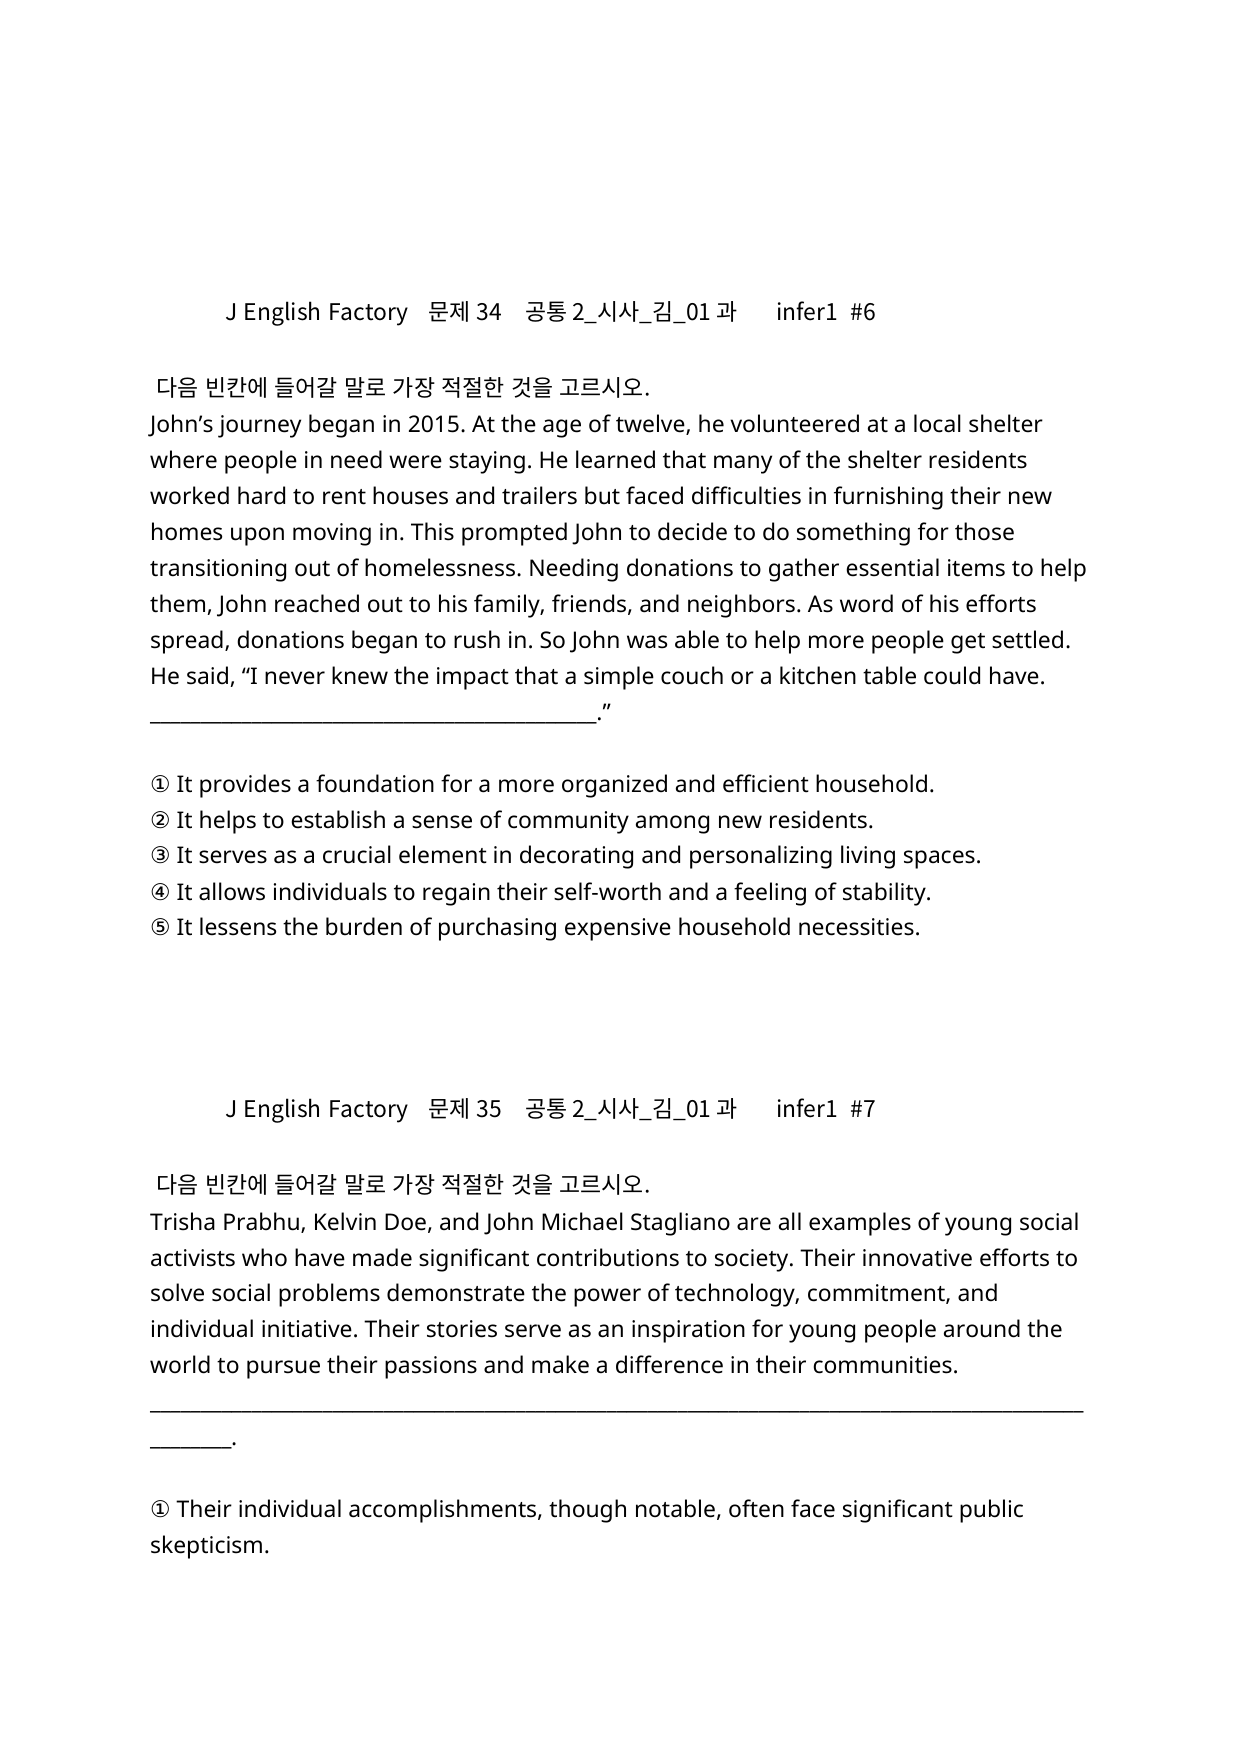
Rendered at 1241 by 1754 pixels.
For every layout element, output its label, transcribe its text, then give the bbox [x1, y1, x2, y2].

text ① It provides a foundation for a more organized and efficient household. [150, 768, 1090, 799]
text ⑤ It lessens the burden of purchasing expensive household necessities. [150, 911, 1090, 943]
text ② It helps to establish a sense of community among new residents. [150, 803, 1090, 835]
text Trisha Prabhu, Kelvin Doe, and John Michael Stagliano are all examples of young social activists who have made significant contributions to society. Their innovative efforts to solve social problems demonstrate the power of technology, commitment, and individual initiative. Their stories serve as an inspiration for young people around the world to pursue their passions and make a difference in their communities. ____________________________________________________________________________________________________. [150, 1206, 1090, 1452]
text 다음 빈칸에 들어갈 말로 가장 적절한 것을 고르시오. [150, 370, 1090, 403]
text J English Factory 문제 35 공통2_시사_김_01과 infer1 #7 [150, 1091, 1090, 1124]
text J English Factory 문제 34 공통2_시사_김_01과 infer1 #6 [150, 294, 1090, 327]
text ④ It allows individuals to regain their self-worth and a feeling of stability. [150, 875, 1090, 907]
text 다음 빈칸에 들어갈 말로 가장 적절한 것을 고르시오. [150, 1167, 1090, 1201]
text ③ It serves as a crucial element in decorating and personalizing living spaces. [150, 839, 1090, 871]
text ① Their individual accomplishments, though notable, often face significant public skepticism. [150, 1493, 1090, 1560]
text John’s journey began in 2015. At the age of twelve, he volunteered at a local shelter where people in need were staying. He learned that many of the shelter residents worked hard to rent houses and trailers but faced difficulties in furnishing their new homes upon moving in. This prompted John to decide to do something for those transitioning out of homelessness. Needing donations to gather essential items to help them, John reached out to his family, friends, and neighbors. As word of his efforts spread, donations began to rush in. So John was able to help more people get settled. He said, “I never knew the impact that a simple couch or a kitchen table could have. ____________________________________________.” [150, 408, 1090, 727]
